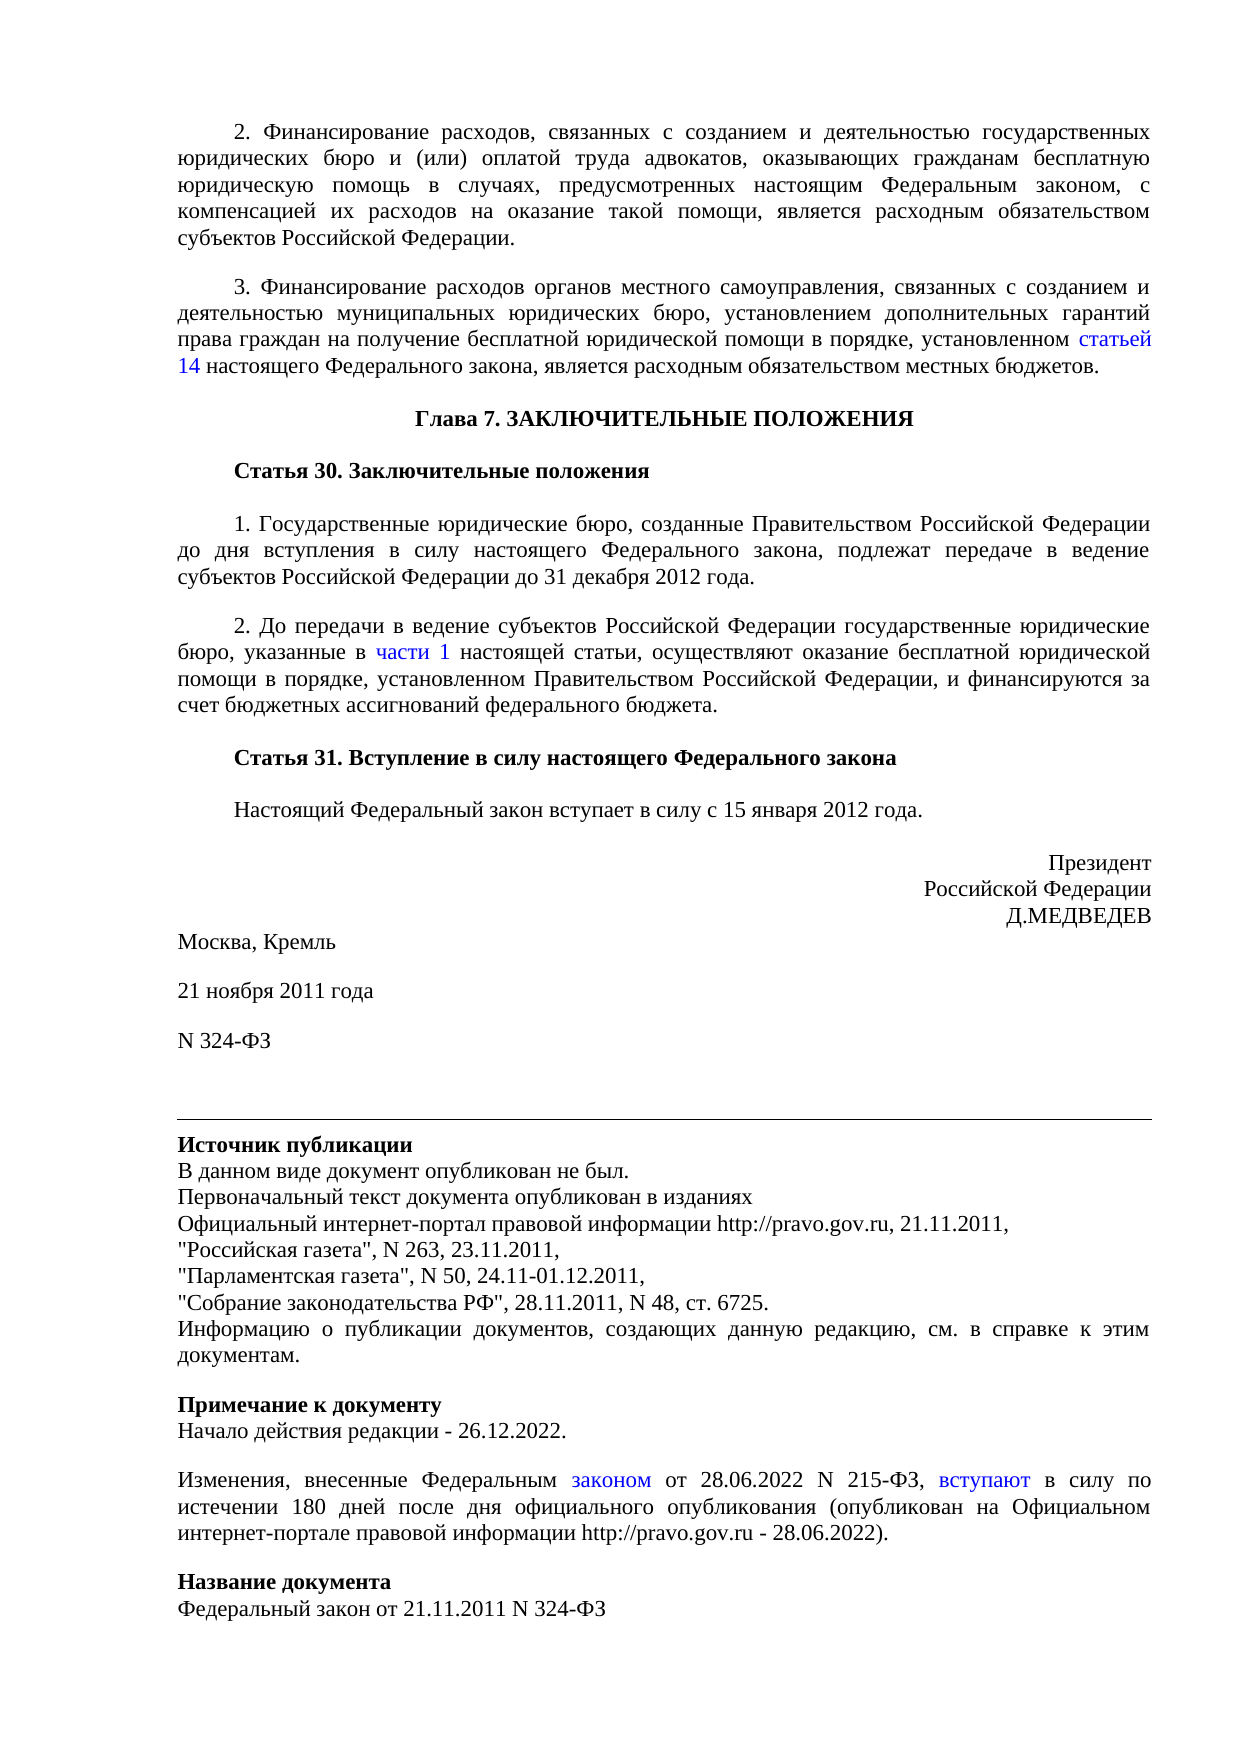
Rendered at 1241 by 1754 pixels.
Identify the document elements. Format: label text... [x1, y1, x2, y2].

text "Парламентская газета", N 50, 24.11-01.12.2011, [177, 1262, 1152, 1289]
text Официальный интернет-портал правовой информации http://pravo.gov.ru, 21.11.2011, [177, 1210, 1152, 1236]
title Статья 30. Заключительные положения [177, 457, 1152, 484]
text В данном виде документ опубликован не был. [177, 1157, 1152, 1183]
text N 324-ФЗ [177, 1027, 1152, 1053]
text Примечание к документу [177, 1391, 1152, 1417]
text 3. Финансирование расходов органов местного самоуправления, связанных с созданием и деятельностью муниципальных юридических бюро, установлением дополнительных гарантий права граждан на получение бесплатной юридической помощи в порядке, установленном статьей 14 настоящего Федерального закона, является расходным обязательством местных бюджетов. [177, 273, 1152, 378]
text 2. Финансирование расходов, связанных с созданием и деятельностью государственных юридических бюро и (или) оплатой труда адвокатов, оказывающих гражданам бесплатную юридическую помощь в случаях, предусмотренных настоящим Федеральным законом, с компенсацией их расходов на оказание такой помощи, является расходным обязательством субъектов Российской Федерации. [177, 118, 1152, 250]
text "Собрание законодательства РФ", 28.11.2011, N 48, ст. 6725. [177, 1289, 1152, 1315]
text "Российская газета", N 263, 23.11.2011, [177, 1236, 1152, 1262]
text Москва, Кремль [177, 928, 1152, 954]
text Федеральный закон от 21.11.2011 N 324-ФЗ [177, 1595, 1152, 1621]
title Статья 31. Вступление в силу настоящего Федерального закона [177, 744, 1152, 770]
text Информацию о публикации документов, создающих данную редакцию, см. в справке к этим документам. [177, 1315, 1152, 1368]
text Настоящий Федеральный закон вступает в силу с 15 января 2012 года. [177, 796, 1152, 823]
text Источник публикации [177, 1131, 1152, 1157]
text Российской Федерации [177, 876, 1152, 902]
text Название документа [177, 1568, 1152, 1595]
text Д.МЕДВЕДЕВ [177, 902, 1152, 928]
text 1. Государственные юридические бюро, созданные Правительством Российской Федерации до дня вступления в силу настоящего Федерального закона, подлежат передаче в ведение субъектов Российской Федерации до 31 декабря 2012 года. [177, 510, 1152, 589]
title Глава 7. ЗАКЛЮЧИТЕЛЬНЫЕ ПОЛОЖЕНИЯ [177, 404, 1152, 431]
text 2. До передачи в ведение субъектов Российской Федерации государственные юридические бюро, указанные в части 1 настоящей статьи, осуществляют оказание бесплатной юридической помощи в порядке, установленном Правительством Российской Федерации, и финансируются за счет бюджетных ассигнований федерального бюджета. [177, 612, 1152, 717]
text Президент [177, 849, 1152, 876]
text Начало действия редакции - 26.12.2022. [177, 1417, 1152, 1443]
text Первоначальный текст документа опубликован в изданиях [177, 1183, 1152, 1210]
text Изменения, внесенные Федеральным законом от 28.06.2022 N 215-ФЗ, вступают в силу по истечении 180 дней после дня официального опубликования (опубликован на Официальном интернет-портале правовой информации http://pravo.gov.ru - 28.06.2022). [177, 1466, 1152, 1545]
text 21 ноября 2011 года [177, 977, 1152, 1004]
